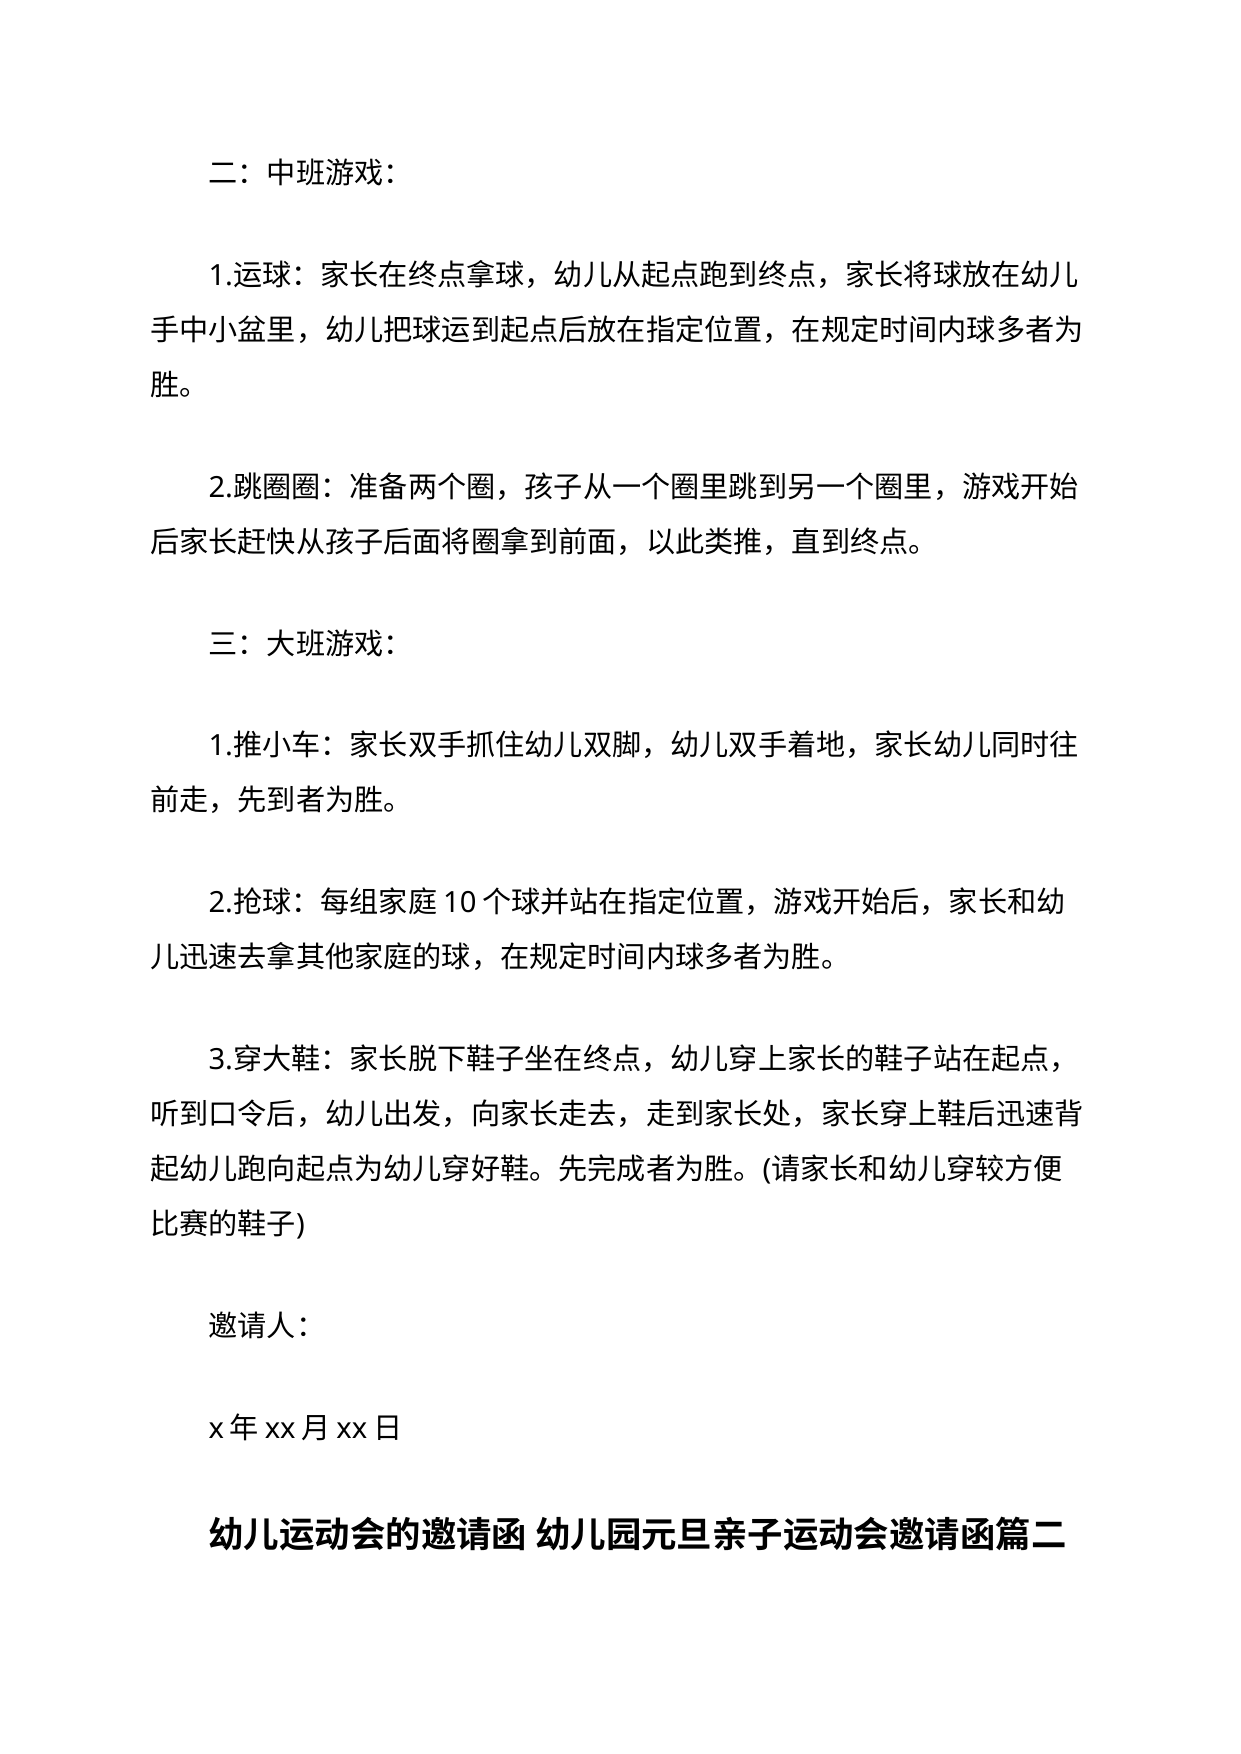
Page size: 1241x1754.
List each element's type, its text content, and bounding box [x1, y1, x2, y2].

text 1.运球：家长在终点拿球，幼儿从起点跑到终点，家长将球放在幼儿手中小盆里，幼儿把球运到起点后放在指定位置，在规定时间内球多者为胜。 [150, 252, 1090, 404]
text 2.跳圈圈：准备两个圈，孩子从一个圈里跳到另一个圈里，游戏开始后家长赶快从孩子后面将圈拿到前面，以此类推，直到终点。 [150, 463, 1090, 561]
text 二：中班游戏： [150, 150, 1090, 192]
text x年xx月xx日 [150, 1404, 1090, 1447]
text 1.推小车：家长双手抓住幼儿双脚，幼儿双手着地，家长幼儿同时往前走，先到者为胜。 [150, 722, 1090, 819]
text 三：大班游戏： [150, 620, 1090, 662]
text 邀请人： [150, 1302, 1090, 1345]
text 幼儿运动会的邀请函 幼儿园元旦亲子运动会邀请函篇二 [150, 1506, 1090, 1557]
text 2.抢球：每组家庭10个球并站在指定位置，游戏开始后，家长和幼儿迅速去拿其他家庭的球，在规定时间内球多者为胜。 [150, 879, 1090, 976]
text 3.穿大鞋：家长脱下鞋子坐在终点，幼儿穿上家长的鞋子站在起点，听到口令后，幼儿出发，向家长走去，走到家长处，家长穿上鞋后迅速背起幼儿跑向起点为幼儿穿好鞋。先完成者为胜。(请家长和幼儿穿较方便比赛的鞋子) [150, 1036, 1090, 1243]
